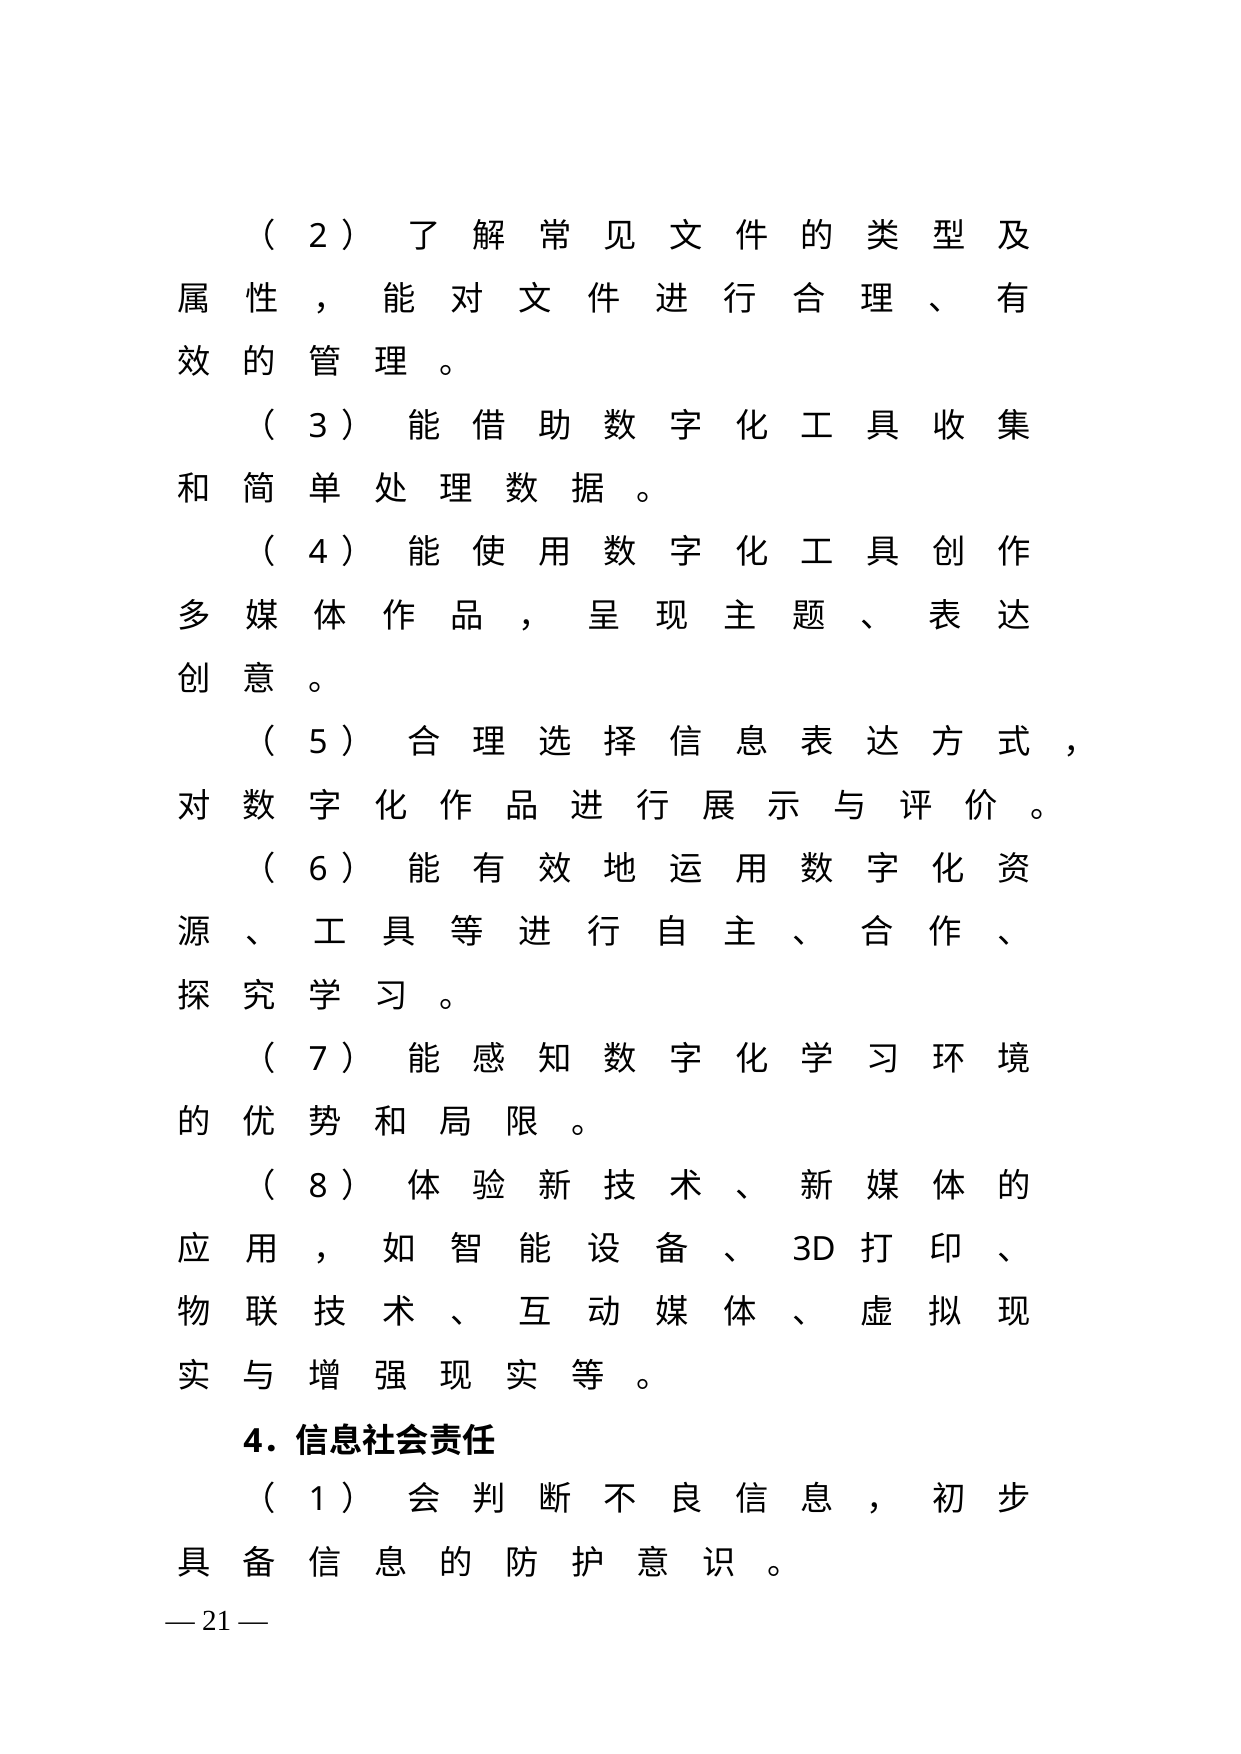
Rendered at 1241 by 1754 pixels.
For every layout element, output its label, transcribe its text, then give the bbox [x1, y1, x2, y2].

text （1）会判断不良信息，初步具备信息的防护意识。 [177, 1465, 1063, 1591]
text （3）能借助数字化工具收集和简单处理数据。 [177, 391, 1063, 518]
subtitle 4．信息社会责任 [177, 1404, 1063, 1465]
text （6）能有效地运用数字化资源、工具等进行自主、合作、探究学习。 [177, 834, 1063, 1024]
text （5）合理选择信息表达方式，对数字化作品进行展示与评价。 [177, 708, 1063, 834]
text （7）能感知数字化学习环境的优势和局限。 [177, 1024, 1063, 1151]
text （2）了解常见文件的类型及属性，能对文件进行合理、有效的管理。 [177, 201, 1063, 391]
text （8）体验新技术、新媒体的应用，如智能设备、3D打印、物联技术、互动媒体、虚拟现实与增强现实等。 [177, 1151, 1063, 1404]
text （4）能使用数字化工具创作多媒体作品，呈现主题、表达创意。 [177, 518, 1063, 708]
